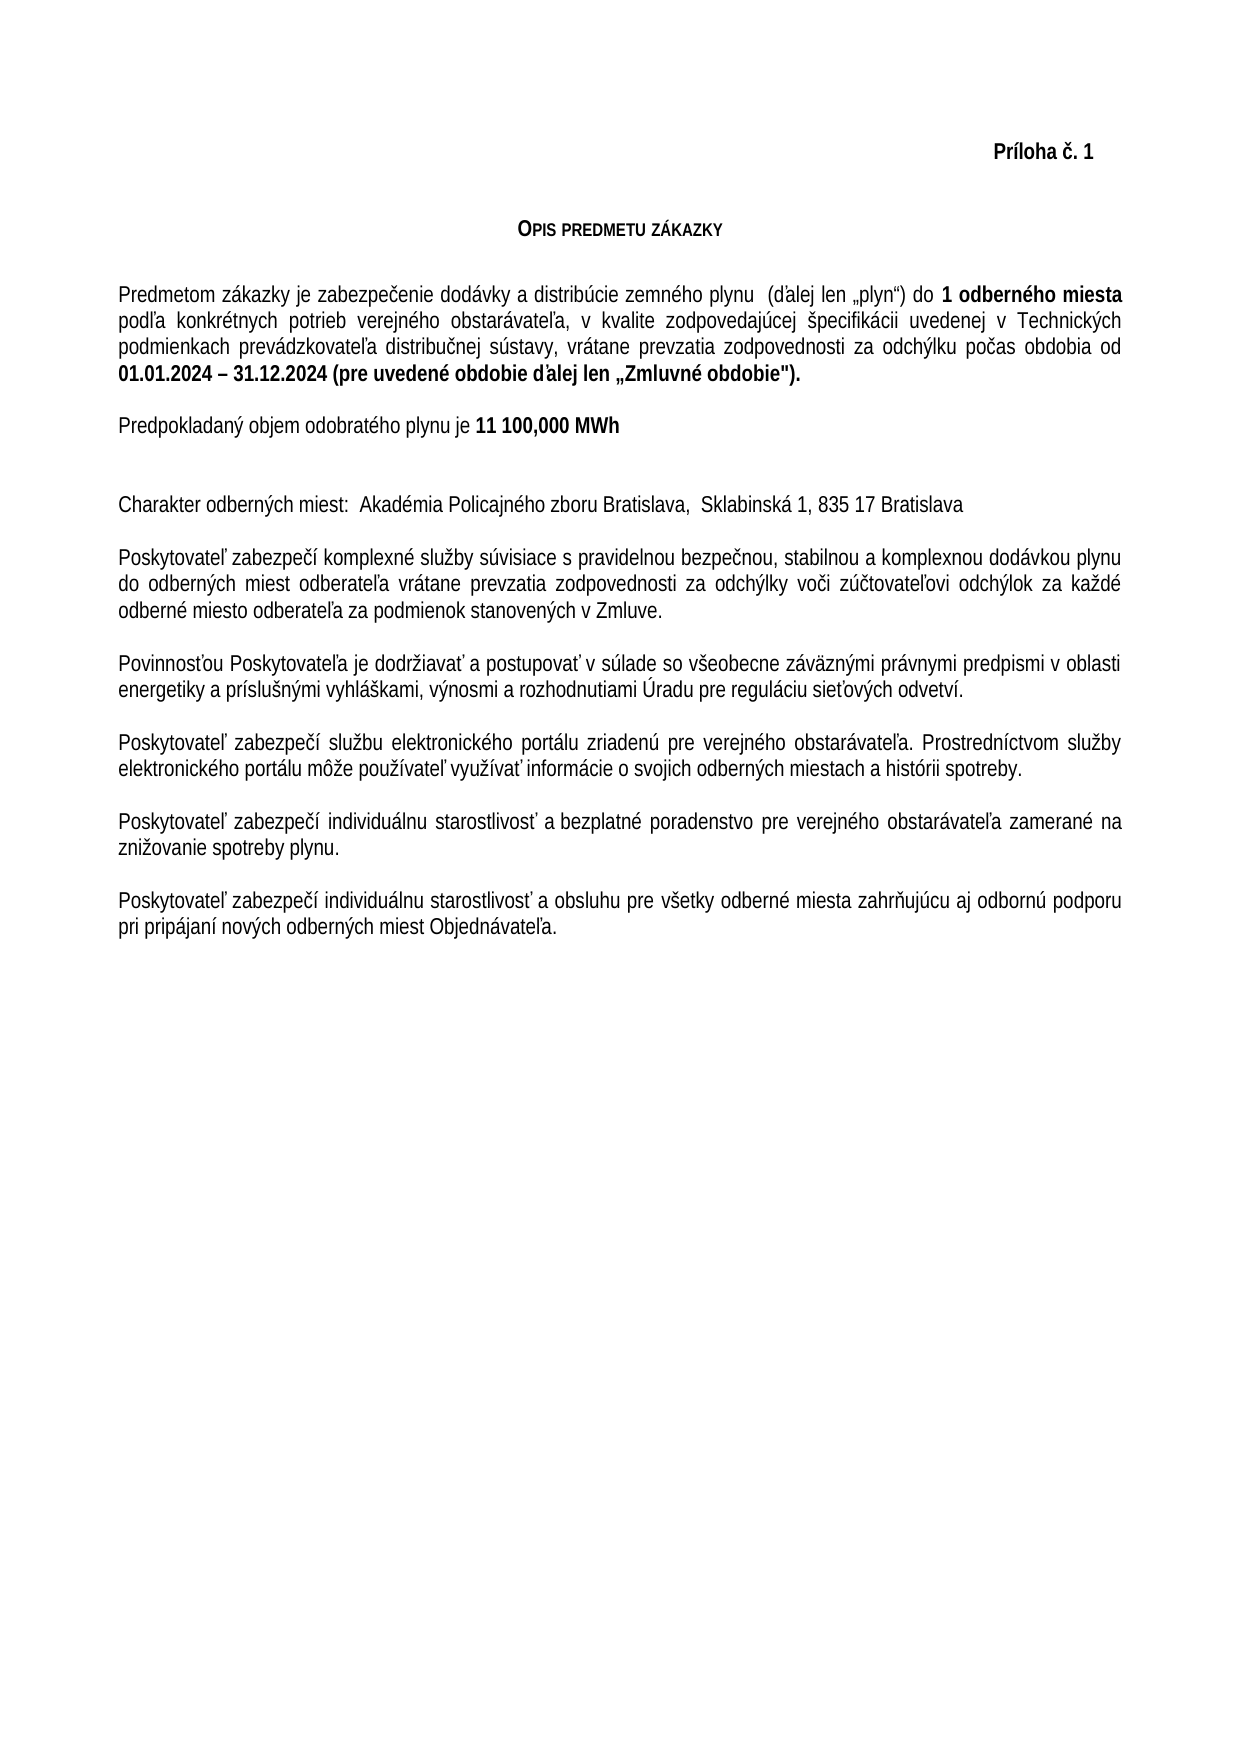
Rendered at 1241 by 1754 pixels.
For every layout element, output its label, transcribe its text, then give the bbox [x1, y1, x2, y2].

text Charakter odberných miest: Akadémia Policajného zboru Bratislava, Sklabinská 1, 835 17 Bratislava [118, 491, 1122, 518]
text Predmetom zákazky je zabezpečenie dodávky a distribúcie zemného plynu (ďalej len „plyn“) do 1 odberného miesta podľa konkrétnych potrieb verejného obstarávateľa, v kvalite zodpovedajúcej špecifikácii uvedenej v Technických podmienkach prevádzkovateľa distribučnej sústavy, vrátane prevzatia zodpovednosti za odchýlku počas obdobia od 01.01.2024 – 31.12.2024 (pre uvedené obdobie ďalej len „Zmluvné obdobie"). [118, 281, 1122, 386]
text Poskytovateľ zabezpečí službu elektronického portálu zriadenú pre verejného obstarávateľa. Prostredníctvom služby elektronického portálu môže používateľ využívať informácie o svojich odberných miestach a histórii spotreby. [118, 728, 1122, 781]
text Príloha č. 1 [118, 138, 1122, 164]
text Poskytovateľ zabezpečí individuálnu starostlivosť a bezplatné poradenstvo pre verejného obstarávateľa zamerané na znižovanie spotreby plynu. [118, 808, 1122, 860]
text Poskytovateľ zabezpečí individuálnu starostlivosť a obsluhu pre všetky odberné miesta zahrňujúcu aj odbornú podporu pri pripájaní nových odberných miest Objednávateľa. [118, 887, 1122, 939]
text Opis predmetu zákazky [118, 215, 1122, 242]
text Povinnosťou Poskytovateľa je dodržiavať a postupovať v súlade so všeobecne záväznými právnymi predpismi v oblasti energetiky a príslušnými vyhláškami, výnosmi a rozhodnutiami Úradu pre reguláciu sieťových odvetví. [118, 649, 1122, 702]
text Predpokladaný objem odobratého plynu je 11 100,000 MWh [118, 412, 1122, 439]
text Poskytovateľ zabezpečí komplexné služby súvisiace s pravidelnou bezpečnou, stabilnou a komplexnou dodávkou plynu do odberných miest odberateľa vrátane prevzatia zodpovednosti za odchýlky voči zúčtovateľovi odchýlok za každé odberné miesto odberateľa za podmienok stanovených v Zmluve. [118, 544, 1122, 623]
